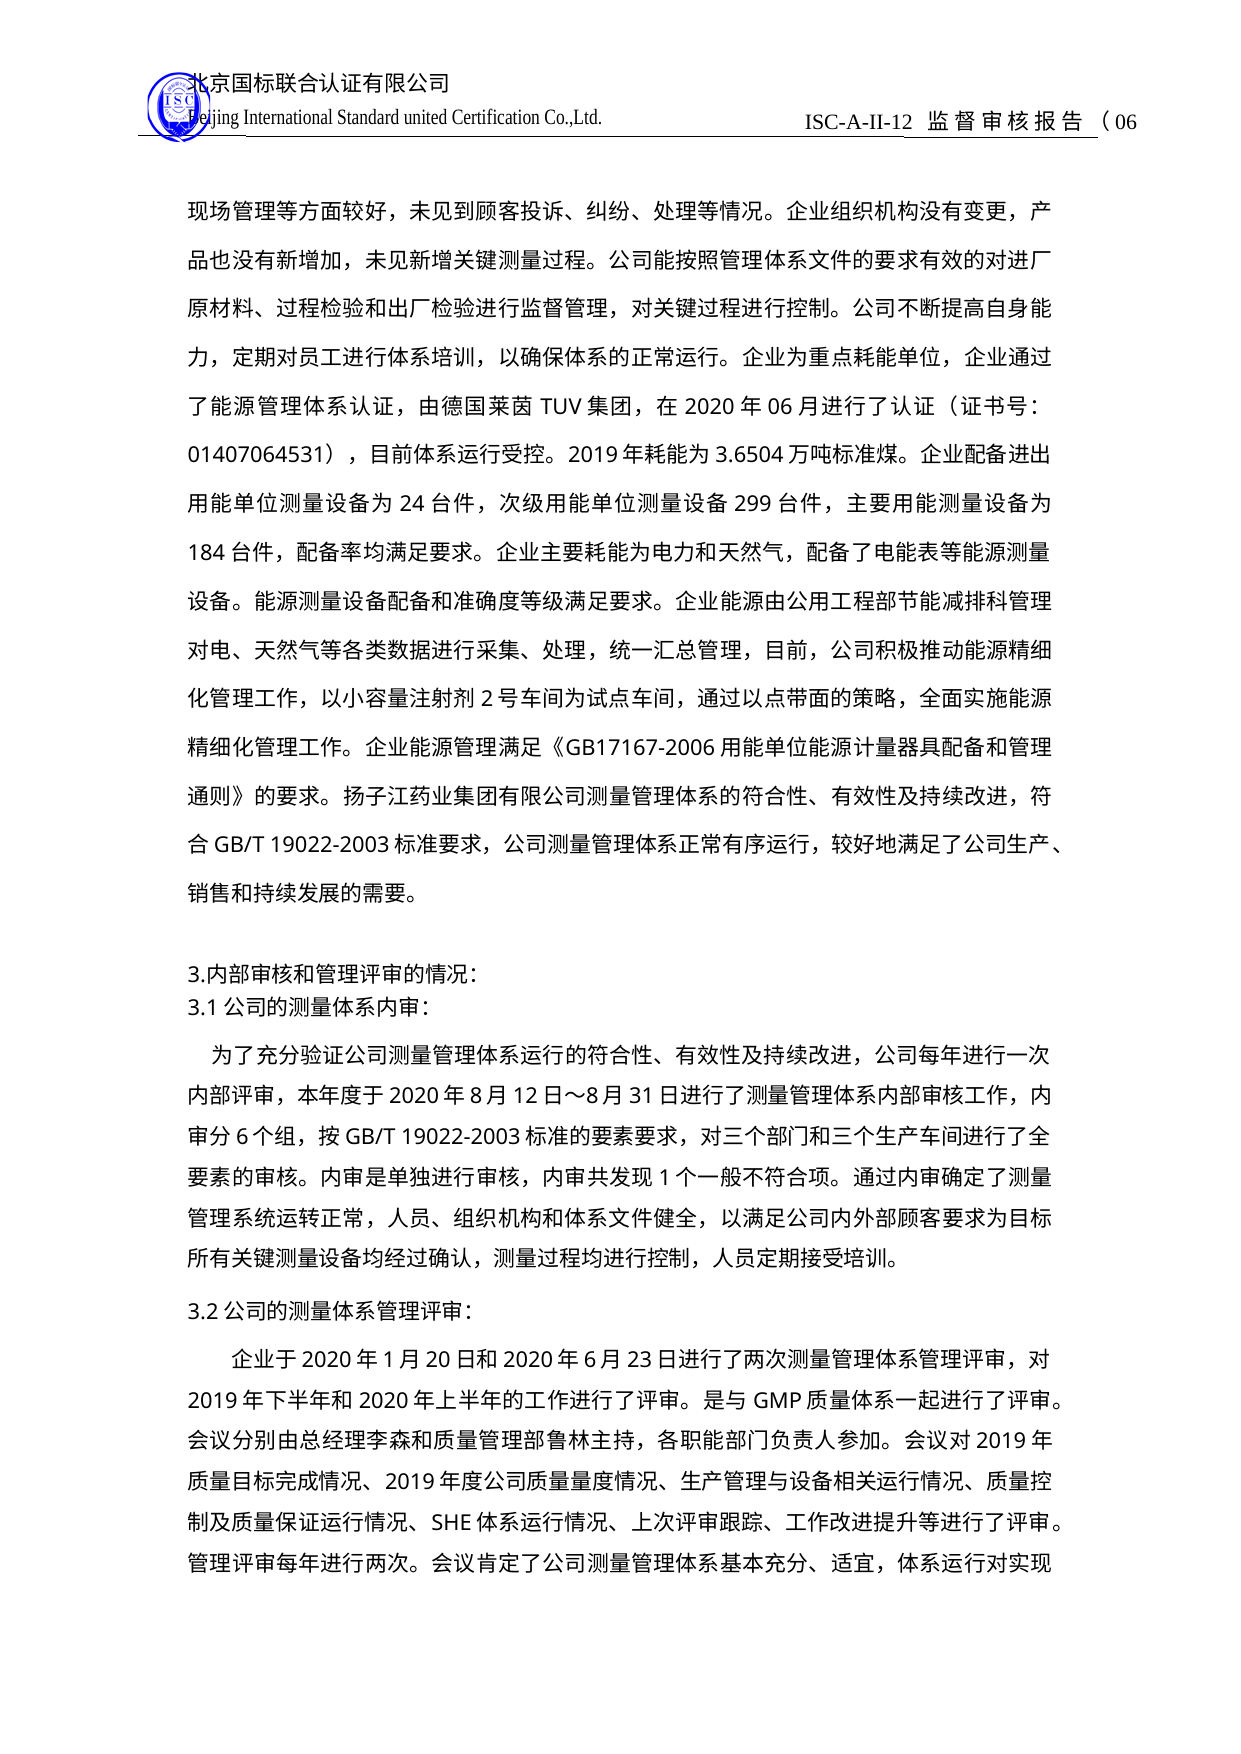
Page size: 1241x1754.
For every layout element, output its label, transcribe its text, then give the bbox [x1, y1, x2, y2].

text 为了充分验证公司测量管理体系运行的符合性、有效性及持续改进，公司每年进行一次内部评审，本年度于2020年8月12日～8月31日进行了测量管理体系内部审核工作，内审分6个组，按GB/T 19022-2003标准的要素要求，对三个部门和三个生产车间进行了全要素的审核。内审是单独进行审核，内审共发现1个一般不符合项。通过内审确定了测量管理系统运转正常，人员、组织机构和体系文件健全，以满足公司内外部顾客要求为目标，所有关键测量设备均经过确认，测量过程均进行控制，人员定期接受培训。 [187, 1038, 1053, 1273]
text 3.内部审核和管理评审的情况： [187, 957, 1053, 989]
text 3.1公司的测量体系内审： [187, 989, 1053, 1022]
picture [146, 72, 210, 141]
text 3.2公司的测量体系管理评审： [187, 1294, 1053, 1326]
